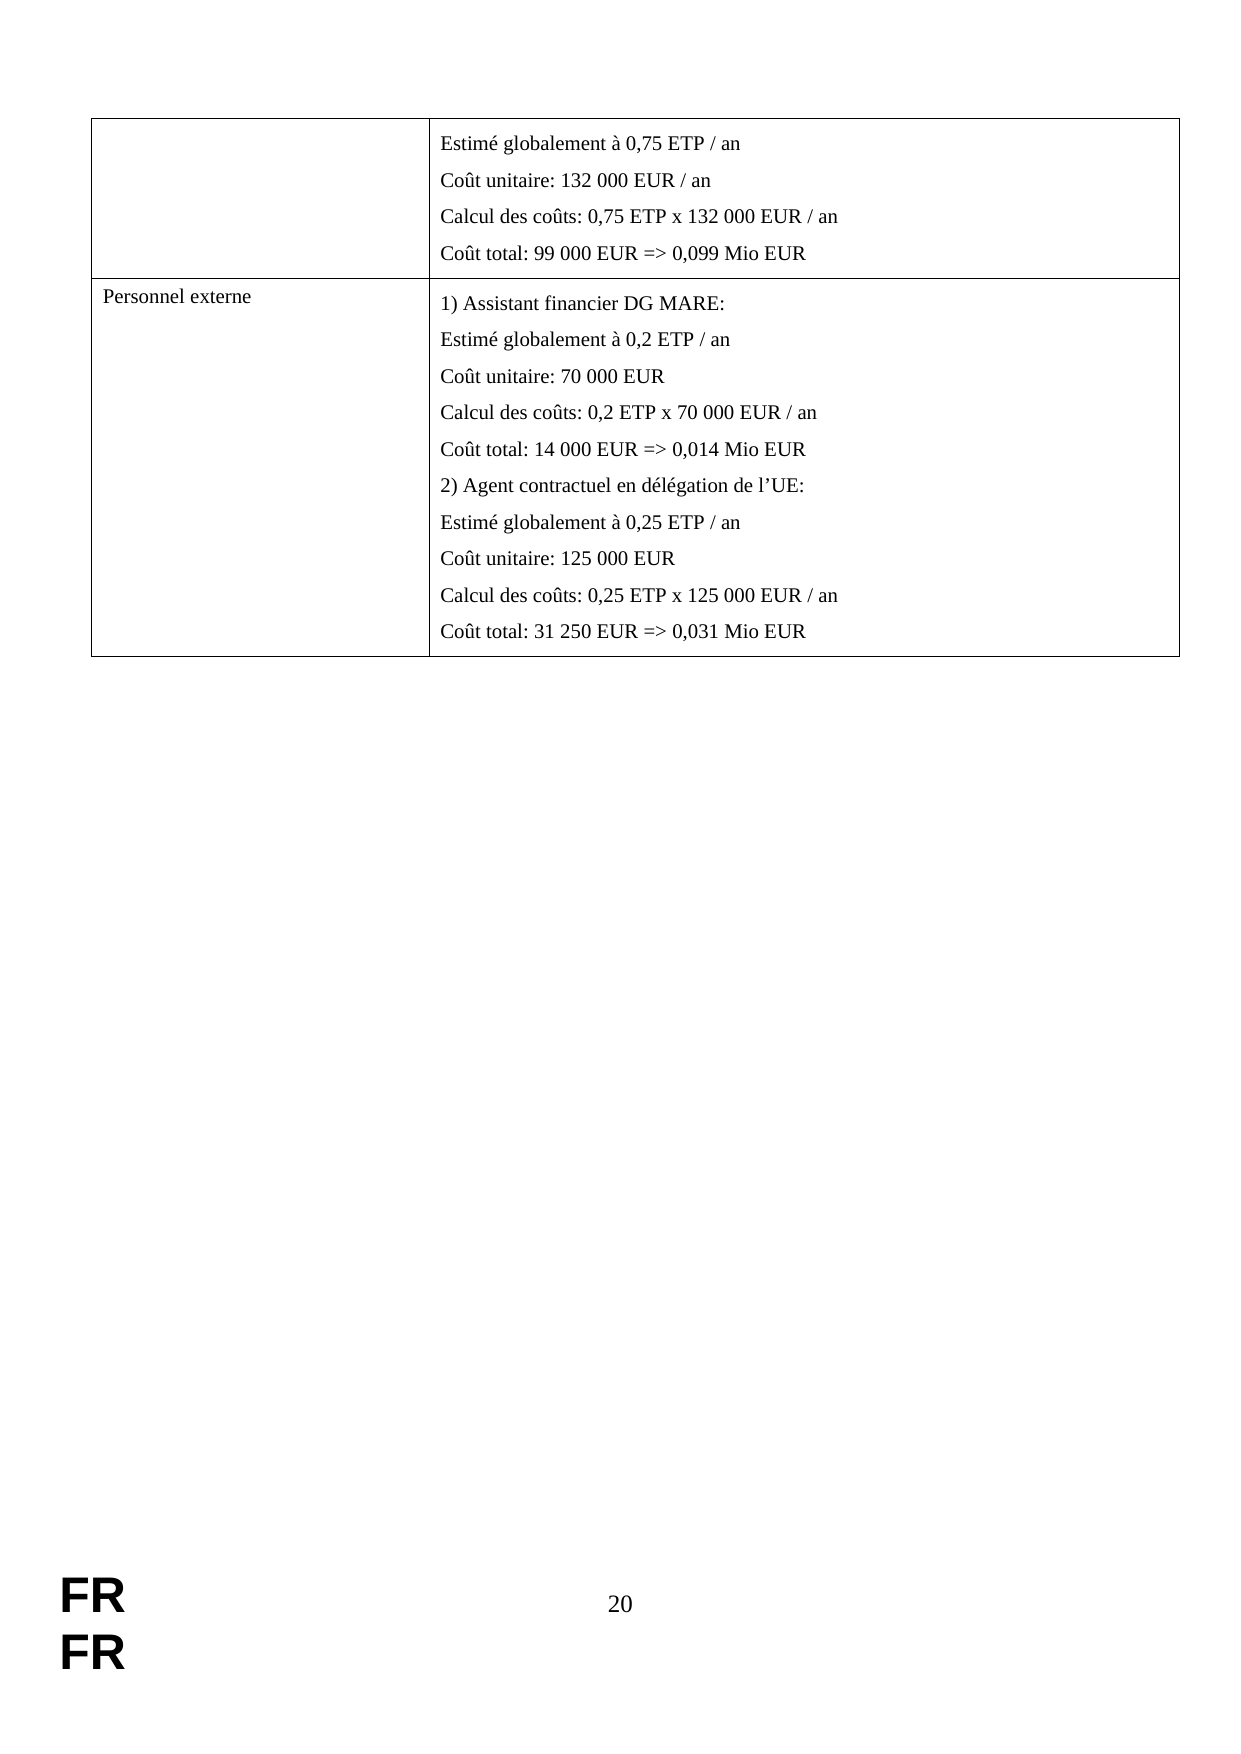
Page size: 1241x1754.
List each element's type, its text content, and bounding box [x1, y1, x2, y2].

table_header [430, 119, 1179, 277]
table_cell Personnel externe [92, 279, 429, 656]
table_cell 1) Assistant financier DG MARE: Estimé globalement à 0,2 ETP / an Coût unitaire: 70 000 EUR Calcul des coûts: 0,2 ETP x 70 000 EUR / an Coût total: 14 000 EUR => 0,014 Mio EUR 2) Agent contractuel en délégation de l’UE: Estimé globalement à 0,25 ETP / an Coût unitaire: 125 000 EUR Calcul des coûts: 0,25 ETP x 125 000 EUR / an Coût total: 31 250 EUR => 0,031 Mio EUR [430, 279, 1179, 656]
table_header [92, 119, 429, 277]
